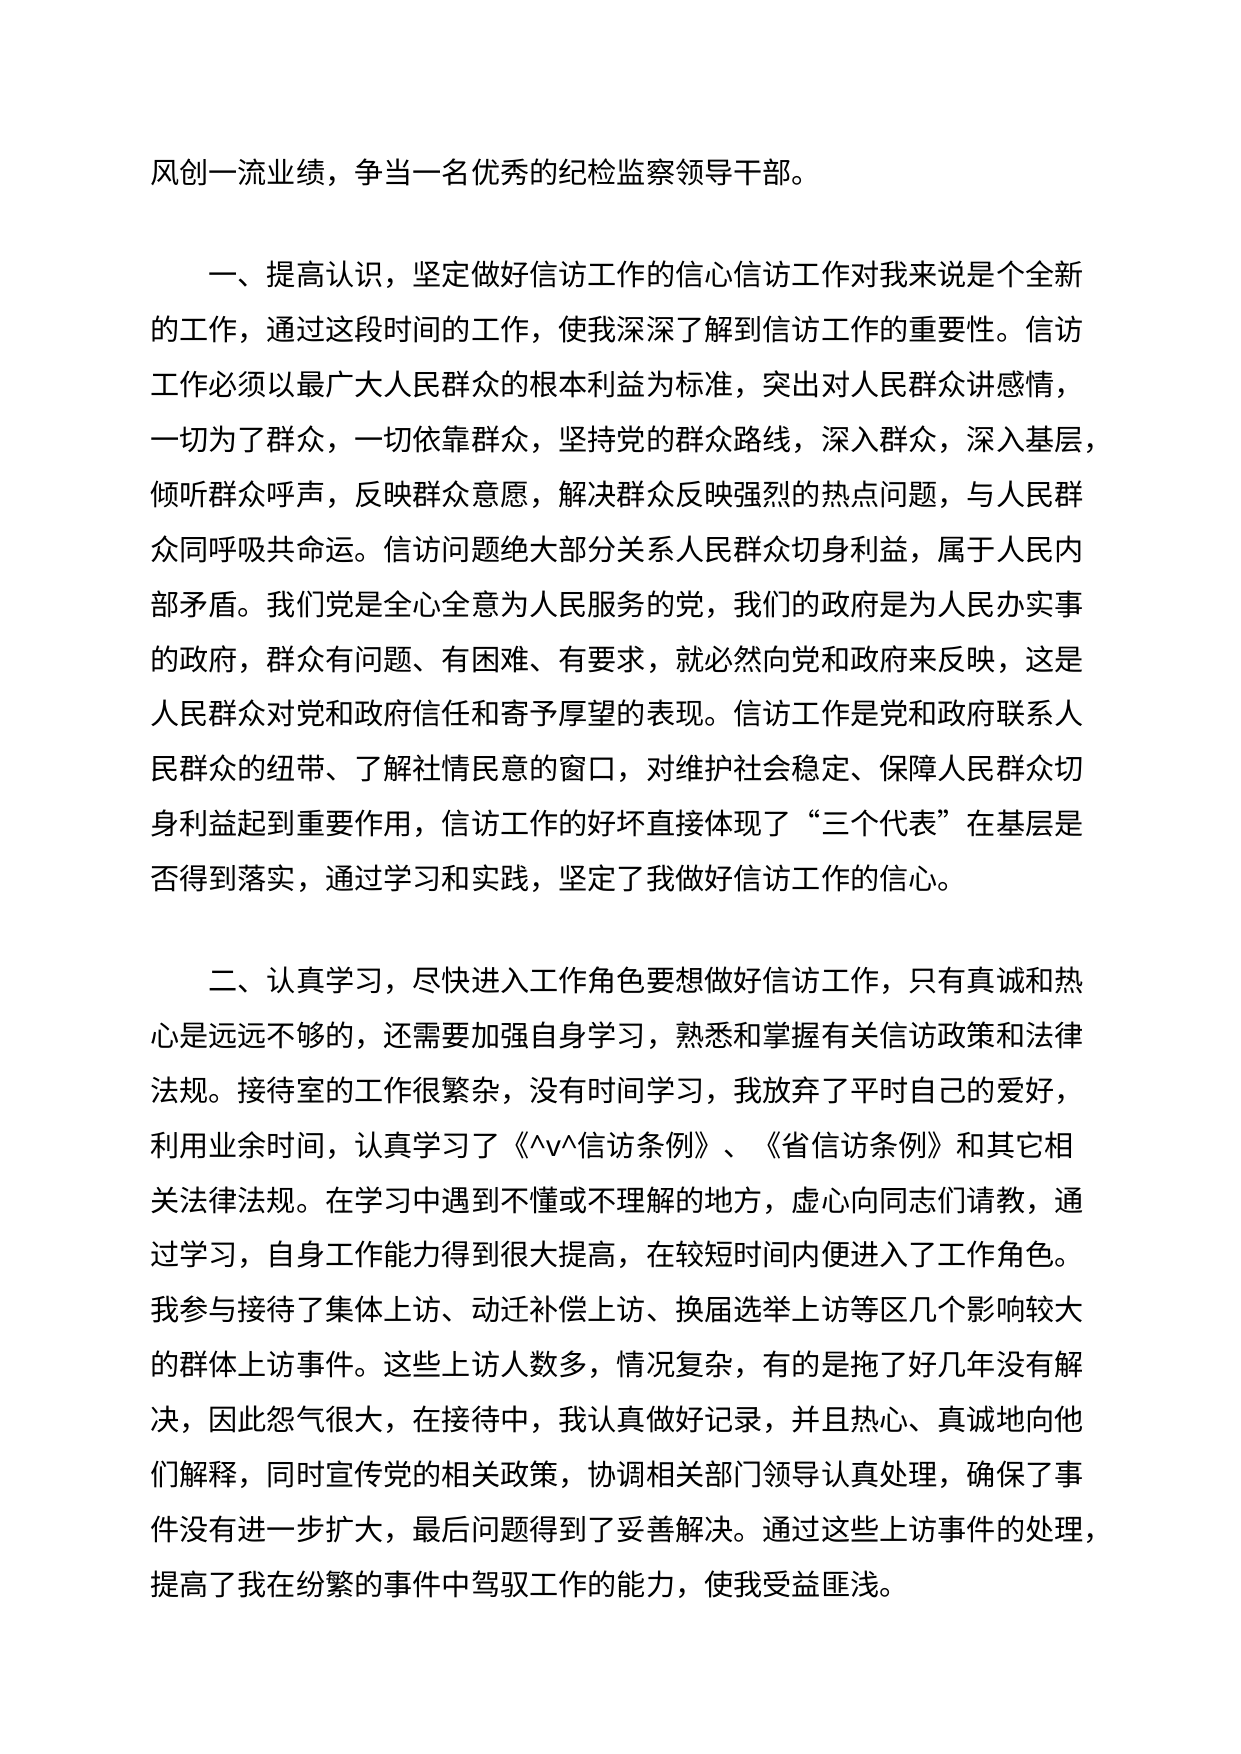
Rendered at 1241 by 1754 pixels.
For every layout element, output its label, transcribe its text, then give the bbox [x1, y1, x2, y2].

text 二、认真学习，尽快进入工作角色要想做好信访工作，只有真诚和热心是远远不够的，还需要加强自身学习，熟悉和掌握有关信访政策和法律法规。接待室的工作很繁杂，没有时间学习，我放弃了平时自己的爱好，利用业余时间，认真学习了《^v^信访条例》、《省信访条例》和其它相关法律法规。在学习中遇到不懂或不理解的地方，虚心向同志们请教，通过学习，自身工作能力得到很大提高，在较短时间内便进入了工作角色。我参与接待了集体上访、动迁补偿上访、换届选举上访等区几个影响较大的群体上访事件。这些上访人数多，情况复杂，有的是拖了好几年没有解决，因此怨气很大，在接待中，我认真做好记录，并且热心、真诚地向他们解释，同时宣传党的相关政策，协调相关部门领导认真处理，确保了事件没有进一步扩大，最后问题得到了妥善解决。通过这些上访事件的处理，提高了我在纷繁的事件中驾驭工作的能力，使我受益匪浅。 [150, 957, 1090, 1604]
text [150, 150, 1090, 192]
text 一、提高认识，坚定做好信访工作的信心信访工作对我来说是个全新的工作，通过这段时间的工作，使我深深了解到信访工作的重要性。信访工作必须以最广大人民群众的根本利益为标准，突出对人民群众讲感情，一切为了群众，一切依靠群众，坚持党的群众路线，深入群众，深入基层，倾听群众呼声，反映群众意愿，解决群众反映强烈的热点问题，与人民群众同呼吸共命运。信访问题绝大部分关系人民群众切身利益，属于人民内部矛盾。我们党是全心全意为人民服务的党，我们的政府是为人民办实事的政府，群众有问题、有困难、有要求，就必然向党和政府来反映，这是人民群众对党和政府信任和寄予厚望的表现。信访工作是党和政府联系人民群众的纽带、了解社情民意的窗口，对维护社会稳定、保障人民群众切身利益起到重要作用，信访工作的好坏直接体现了“三个代表”在基层是否得到落实，通过学习和实践，坚定了我做好信访工作的信心。 [150, 252, 1090, 898]
